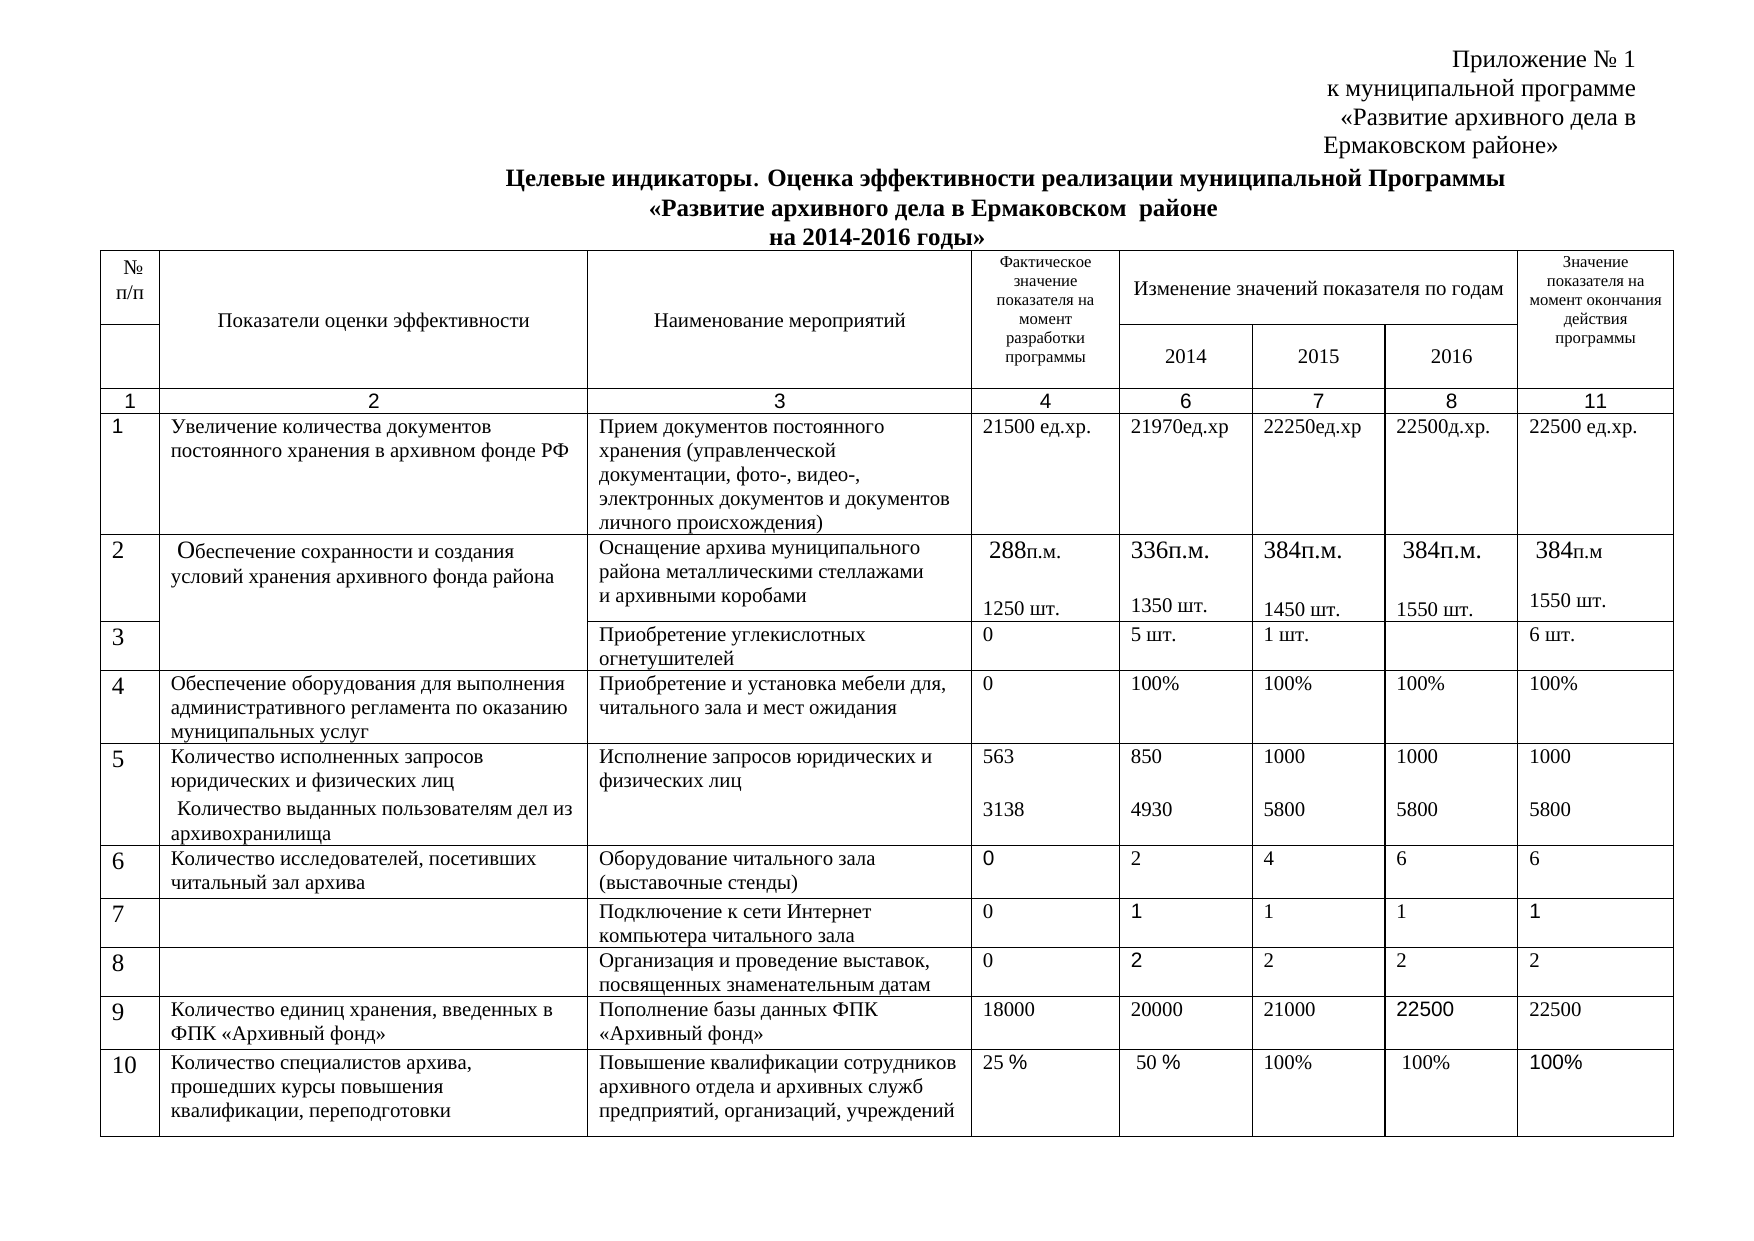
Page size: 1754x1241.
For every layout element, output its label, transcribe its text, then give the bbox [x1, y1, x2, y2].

table_cell Прием документов постоянного хранения (управленческой документации, фото-, видео-, электронных документов и документов личного происхождения) [588, 414, 971, 534]
table_cell 2 [101, 535, 159, 621]
table_cell Приобретение углекислотных огнетушителей [588, 622, 971, 670]
table_cell 850 4930 [1120, 744, 1252, 845]
text Целевые индикаторы. Оценка эффективности реализации муниципальной Программы [369, 159, 1636, 193]
table_cell Подключение к сети Интернет компьютера читального зала [588, 899, 971, 947]
table_cell 21970ед.хр [1120, 414, 1252, 534]
table_cell 1 [1253, 899, 1384, 947]
table_cell 288п.м. 1250 шт. [972, 535, 1119, 621]
table_cell 50 % [1120, 1050, 1252, 1136]
table_cell 0 [972, 622, 1119, 670]
table_cell 20000 [1120, 997, 1252, 1049]
table_cell 10 [101, 1050, 159, 1136]
table_cell 2014 [1120, 325, 1252, 388]
text «Развитие архивного дела в Ермаковском районе [231, 193, 1636, 222]
table_cell 21000 [1253, 997, 1384, 1049]
table_cell 6 [1518, 846, 1673, 898]
table_cell 8 [101, 948, 159, 996]
table_cell 2 [1253, 948, 1384, 996]
table_cell 21500 ед.хр. [972, 414, 1119, 534]
table_cell [1386, 622, 1517, 670]
table_cell 25 % [972, 1050, 1119, 1136]
table_cell 1 [1386, 899, 1517, 947]
table_cell 100% [1253, 1050, 1384, 1136]
table_cell 1000 5800 [1386, 744, 1517, 845]
table_cell 9 [101, 997, 159, 1049]
table_cell 4 [1253, 846, 1384, 898]
table_cell 3 [588, 389, 971, 413]
table_cell 5 шт. [1120, 622, 1252, 670]
table_cell Организация и проведение выставок, посвященных знаменательным датам [588, 948, 971, 996]
table_cell Обеспечение оборудования для выполнения административного регламента по оказанию муниципальных услуг [160, 671, 587, 743]
table_cell 384п.м. 1550 шт. [1386, 535, 1517, 621]
table_cell 8 [1386, 389, 1517, 413]
table_cell [160, 948, 587, 996]
table_cell [160, 899, 587, 947]
table_cell 100% [1386, 1050, 1517, 1136]
table_cell Оборудование читального зала (выставочные стенды) [588, 846, 971, 898]
table_cell 2 [1518, 948, 1673, 996]
table_cell 100% [1386, 671, 1517, 743]
table_cell 100% [1120, 671, 1252, 743]
table_cell 0 [972, 846, 1119, 898]
table_cell 1 шт. [1253, 622, 1384, 670]
table_cell 11 [1518, 389, 1673, 413]
table_cell 22500 [1518, 997, 1673, 1049]
table_cell 384п.м. 1450 шт. [1253, 535, 1384, 621]
table_header Значение показателя на момент окончания действия программы [1518, 251, 1673, 388]
text «Развитие архивного дела в [118, 102, 1636, 131]
table_cell 2016 [1386, 325, 1517, 388]
table_cell 6 [1386, 846, 1517, 898]
table_cell 7 [101, 899, 159, 947]
text на 2014-2016 годы» [118, 222, 1636, 250]
table_cell 1 [101, 414, 159, 534]
table_cell 6 [1120, 389, 1252, 413]
table_header Показатели оценки эффективности [160, 251, 587, 388]
table_cell 100% [1518, 1050, 1673, 1136]
table_cell Повышение квалификации сотрудников архивного отдела и архивных служб предприятий, организаций, учреждений [588, 1050, 971, 1136]
table_cell 18000 [972, 997, 1119, 1049]
table_cell 563 3138 [972, 744, 1119, 845]
table_cell 384п.м 1550 шт. [1518, 535, 1673, 621]
table_cell 0 [972, 948, 1119, 996]
table_cell 1000 5800 [1518, 744, 1673, 845]
table_cell 3 [101, 622, 159, 670]
table_cell Обеспечение сохранности и создания условий хранения архивного фонда района [160, 535, 587, 670]
table_cell 6 [101, 846, 159, 898]
table_header Фактическое значение показателя на момент разработки программы [972, 251, 1119, 388]
table_header № п/п [101, 251, 159, 324]
table_cell 1 [1120, 899, 1252, 947]
table_cell Пополнение базы данных ФПК «Архивный фонд» [588, 997, 971, 1049]
text Приложение № 1 [118, 44, 1636, 73]
table_cell 0 [972, 899, 1119, 947]
text Ермаковском районе» [554, 131, 1636, 159]
table_cell Количество исследователей, посетивших читальный зал архива [160, 846, 587, 898]
table_cell 0 [972, 671, 1119, 743]
table_cell 2 [1120, 948, 1252, 996]
table_cell 336п.м. 1350 шт. [1120, 535, 1252, 621]
table_header Изменение значений показателя по годам [1120, 251, 1517, 324]
text к муниципальной программе [118, 73, 1636, 102]
table_cell 2 [1120, 846, 1252, 898]
table_cell 4 [972, 389, 1119, 413]
table_cell 100% [1253, 671, 1384, 743]
table_cell 22500д.хр. [1386, 414, 1517, 534]
table_cell 2 [1386, 948, 1517, 996]
table_cell Количество исполненных запросов юридических и физических лиц Количество выданных пользователям дел из архивохранилища [160, 744, 587, 845]
table_cell 22250ед.хр [1253, 414, 1384, 534]
table_cell 22500 ед.хр. [1518, 414, 1673, 534]
table_cell 6 шт. [1518, 622, 1673, 670]
table_cell Увеличение количества документов постоянного хранения в архивном фонде РФ [160, 414, 587, 534]
table_cell 100% [1518, 671, 1673, 743]
table_cell 2 [160, 389, 587, 413]
table_cell 4 [101, 671, 159, 743]
table_cell Количество единиц хранения, введенных в ФПК «Архивный фонд» [160, 997, 587, 1049]
table_cell 5 [101, 744, 159, 845]
table_cell 7 [1253, 389, 1384, 413]
table_cell Оснащение архива муниципального района металлическими стеллажами и архивными коробами [588, 535, 971, 621]
table_cell 1 [101, 389, 159, 413]
table_cell [101, 325, 159, 388]
table_cell Исполнение запросов юридических и физических лиц [588, 744, 971, 845]
table_cell 2015 [1253, 325, 1384, 388]
table_cell Количество специалистов архива, прошедших курсы повышения квалификации, переподготовки [160, 1050, 587, 1136]
table_header Наименование мероприятий [588, 251, 971, 388]
table_cell 1 [1518, 899, 1673, 947]
table_cell 1000 5800 [1253, 744, 1384, 845]
table_cell Приобретение и установка мебели для, читального зала и мест ожидания [588, 671, 971, 743]
table_cell 22500 [1386, 997, 1517, 1049]
